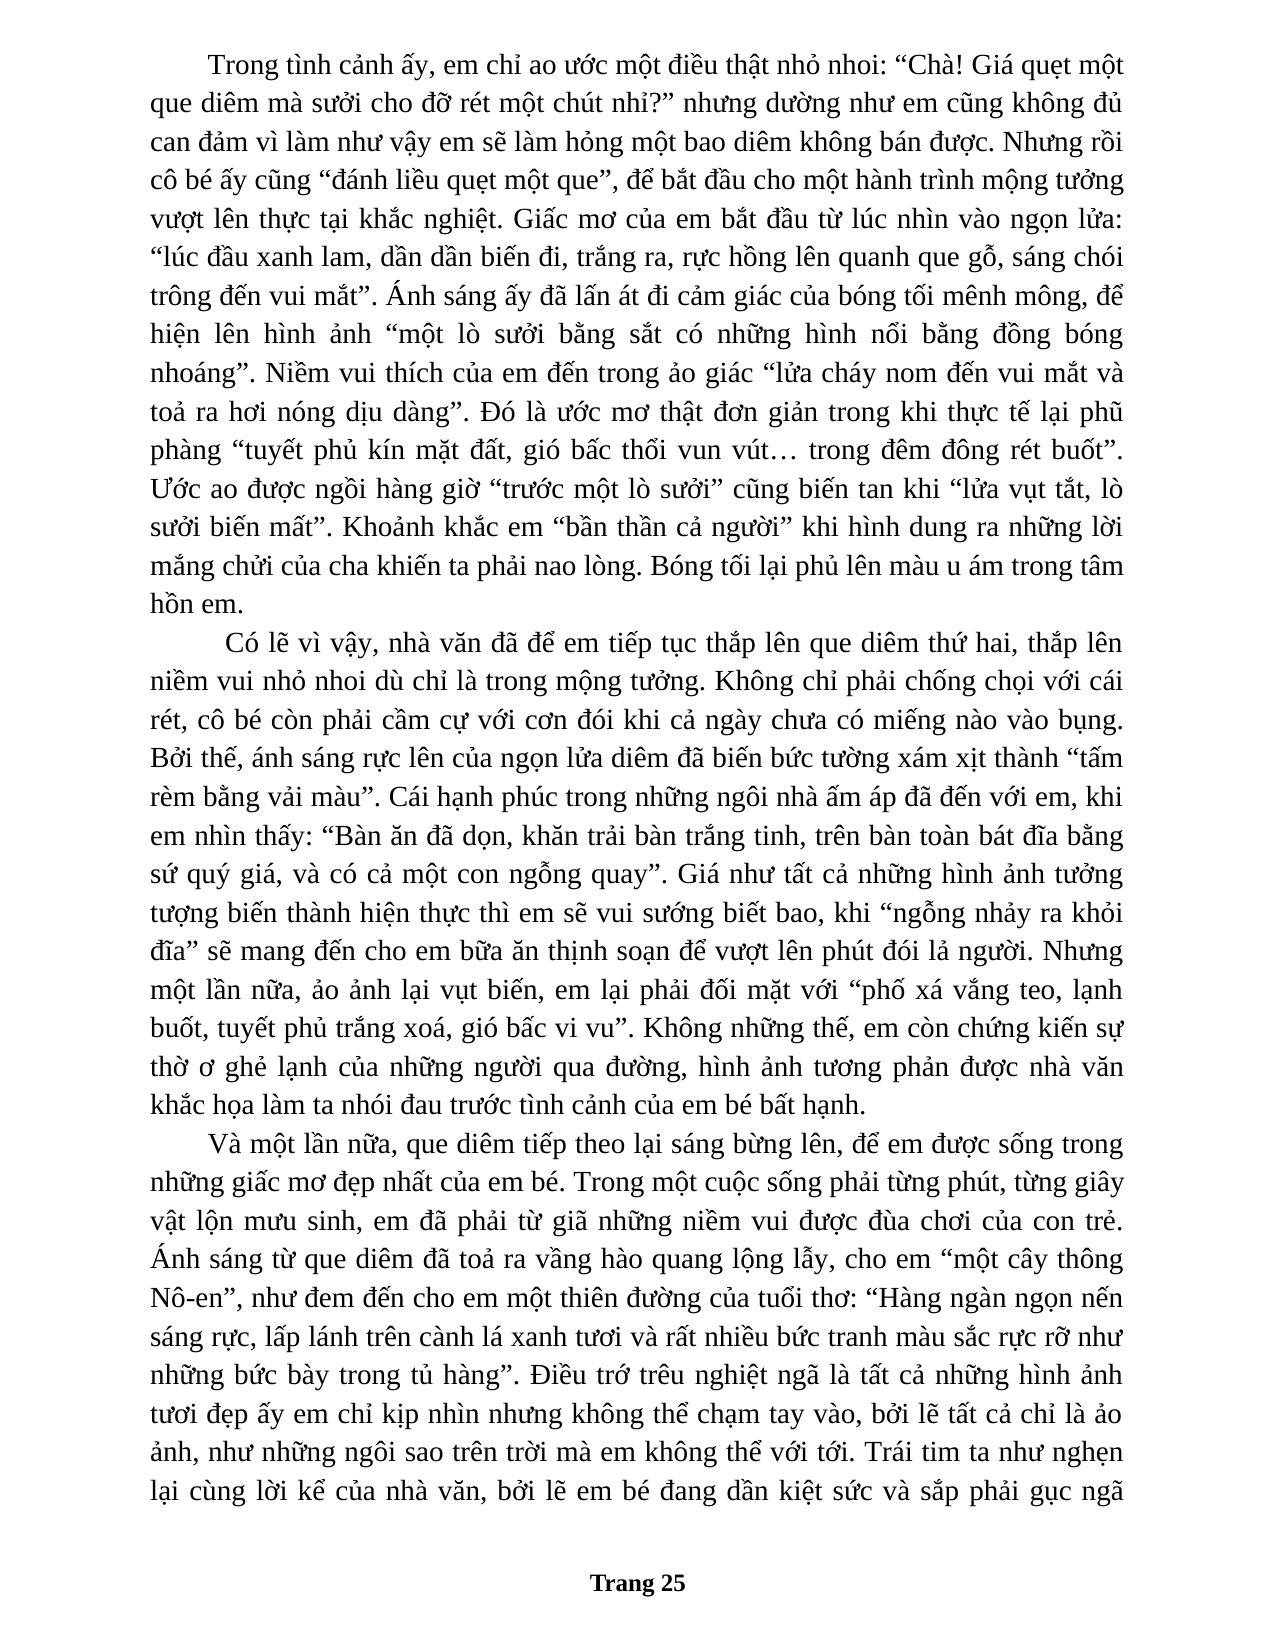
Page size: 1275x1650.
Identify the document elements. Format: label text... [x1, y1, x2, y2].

text Có lẽ vì vậy, nhà văn đã để em tiếp tục thắp lên que diêm thứ hai, thắp lên niềm vui nhỏ nhoi dù chỉ là trong mộng tưởng. Không chỉ phải chống chọi với cái rét, cô bé còn phải cầm cự với cơn đói khi cả ngày chưa có miếng nào vào bụng. Bởi thế, ánh sáng rực lên của ngọn lửa diêm đã biến bức tường xám xịt thành “tấm rèm bằng vải màu”. Cái hạnh phúc trong những ngôi nhà ấm áp đã đến với em, khi em nhìn thấy: “Bàn ăn đã dọn, khăn trải bàn trắng tinh, trên bàn toàn bát đĩa bằng sứ quý giá, và có cả một con ngỗng quay”. Giá như tất cả những hình ảnh tưởng tượng biến thành hiện thực thì em sẽ vui sướng biết bao, khi “ngỗng nhảy ra khỏi đĩa” sẽ mang đến cho em bữa ăn thịnh soạn để vượt lên phút đói lả người. Nhưng một lần nữa, ảo ảnh lại vụt biến, em lại phải đối mặt với “phố xá vắng teo, lạnh buốt, tuyết phủ trắng xoá, gió bấc vi vu”. Không những thế, em còn chứng kiến sự thờ ơ ghẻ lạnh của những người qua đường, hình ảnh tương phản được nhà văn khắc họa làm ta nhói đau trước tình cảnh của em bé bất hạnh. [150, 625, 1125, 1121]
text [150, 1126, 1125, 1506]
text Trong tình cảnh ấy, em chỉ ao ước một điều thật nhỏ nhoi: “Chà! Giá quẹt một que diêm mà sưởi cho đỡ rét một chút nhỉ?” nhưng dường như em cũng không đủ can đảm vì làm như vậy em sẽ làm hỏng một bao diêm không bán được. Nhưng rồi cô bé ấy cũng “đánh liều quẹt một que”, để bắt đầu cho một hành trình mộng tưởng vượt lên thực tại khắc nghiệt. Giấc mơ của em bắt đầu từ lúc nhìn vào ngọn lửa: “lúc đầu xanh lam, dần dần biến đi, trắng ra, rực hồng lên quanh que gỗ, sáng chói trông đến vui mắt”. Ánh sáng ấy đã lấn át đi cảm giác của bóng tối mênh mông, để hiện lên hình ảnh “một lò sưởi bằng sắt có những hình nổi bằng đồng bóng nhoáng”. Niềm vui thích của em đến trong ảo giác “lửa cháy nom đến vui mắt và toả ra hơi nóng dịu dàng”. Đó là ước mơ thật đơn giản trong khi thực tế lại phũ phàng “tuyết phủ kín mặt đất, gió bấc thổi vun vút… trong đêm đông rét buốt”. Ước ao được ngồi hàng giờ “trước một lò sưởi” cũng biến tan khi “lửa vụt tắt, lò sưởi biến mất”. Khoảnh khắc em “bần thần cả người” khi hình dung ra những lời mắng chửi của cha khiến ta phải nao lòng. Bóng tối lại phủ lên màu u ám trong tâm hồn em. [150, 47, 1125, 620]
